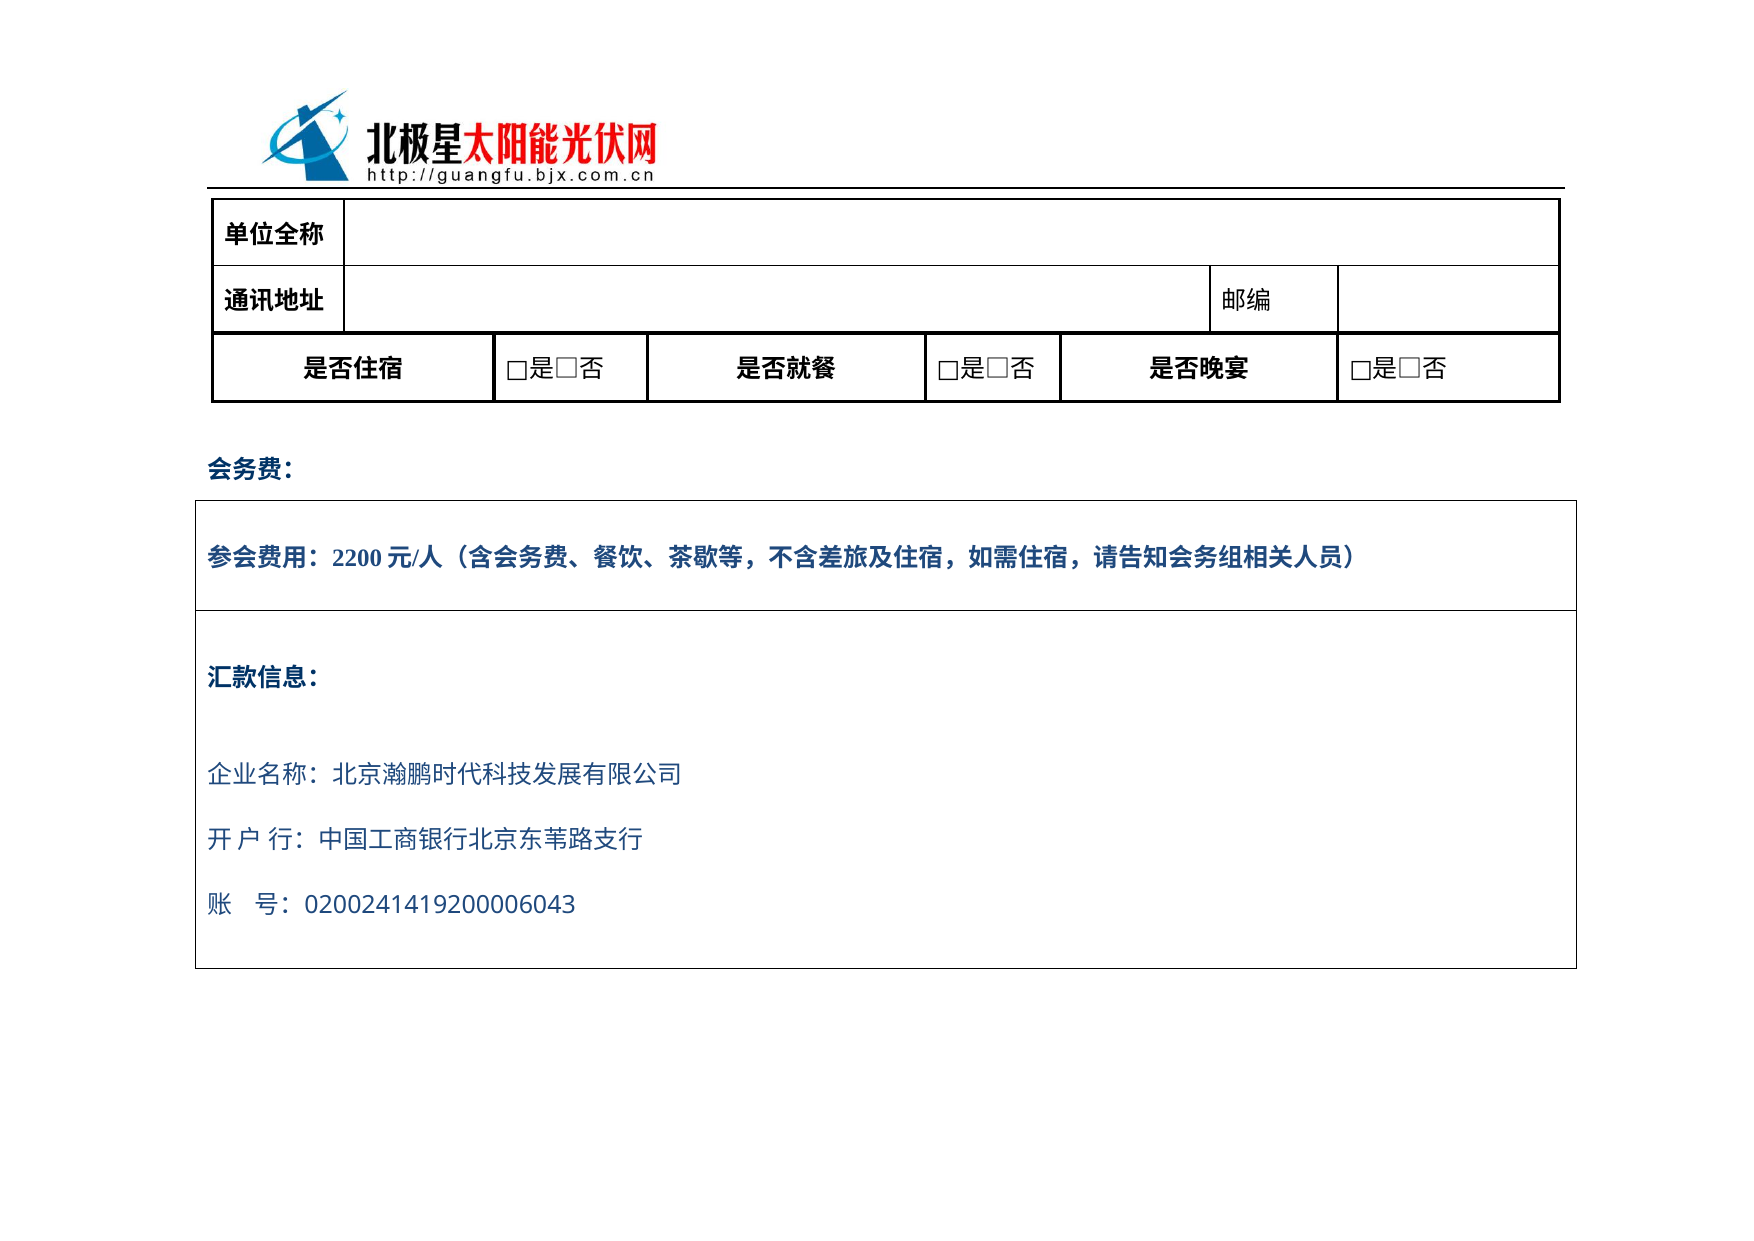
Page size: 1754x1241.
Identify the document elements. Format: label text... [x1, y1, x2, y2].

table_header 参会费用：2200元/人（含会务费、餐饮、茶歇等，不含差旅及住宿，如需住宿，请告知会务组相关人员） [196, 501, 1576, 609]
table_cell □是□否 [1339, 335, 1558, 399]
table_cell 是否晚宴 [1062, 335, 1336, 399]
table_cell [345, 200, 1558, 265]
table_cell 通讯地址 [214, 266, 343, 331]
table_cell 是否住宿 [214, 335, 492, 399]
table_cell 单位全称 [214, 200, 343, 265]
picture [206, 88, 728, 186]
text 会务费： [207, 435, 1565, 500]
table_cell 邮编 [1211, 266, 1337, 331]
table_cell 是否就餐 [649, 335, 924, 399]
table_cell [345, 266, 1209, 331]
table_cell □是□否 [927, 335, 1059, 399]
table_cell □是□否 [496, 335, 646, 399]
table_cell 汇款信息： 企业名称：北京瀚鹏时代科技发展有限公司 开 户 行：中国工商银行北京东苇路支行 账 号：0200241419200006043 [196, 611, 1576, 968]
table_cell [1339, 266, 1558, 331]
